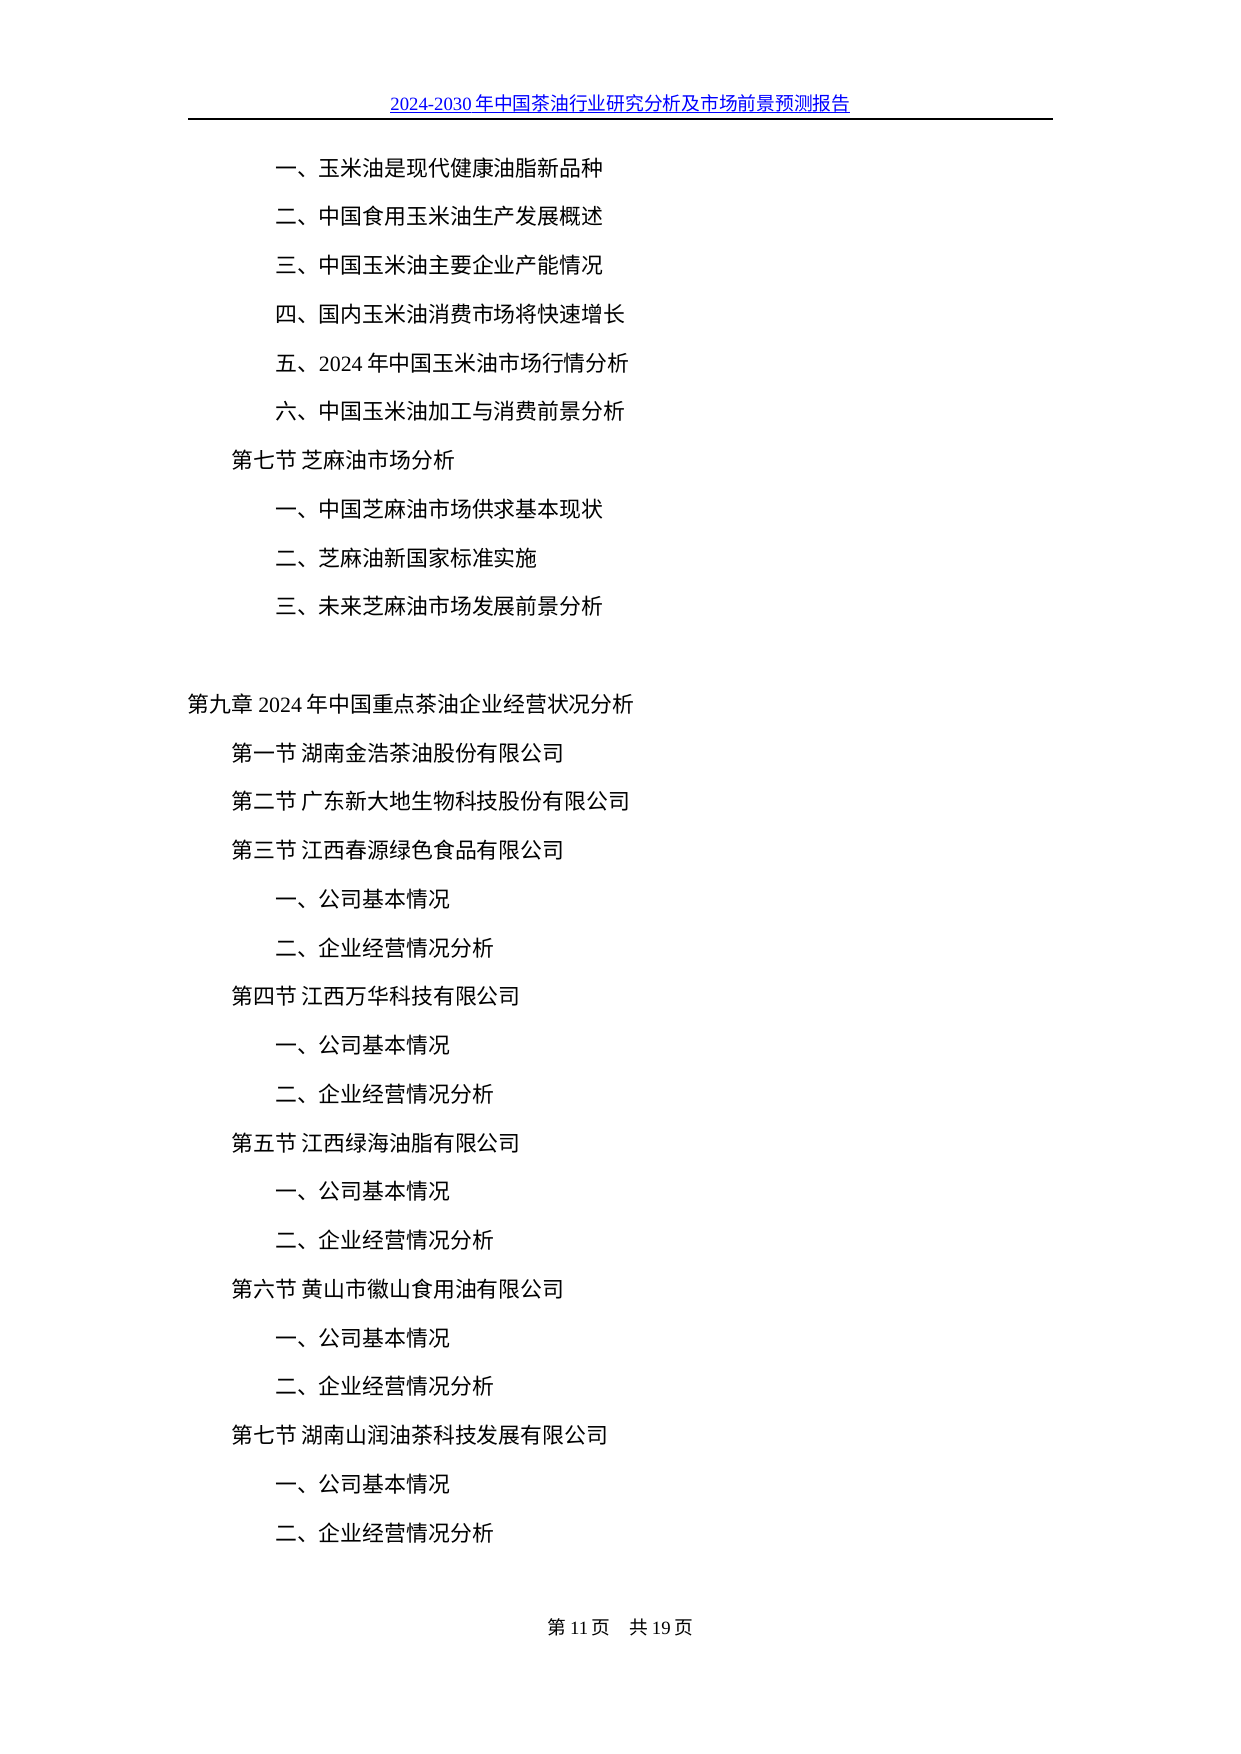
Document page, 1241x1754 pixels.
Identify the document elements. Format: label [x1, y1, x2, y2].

text [187, 150, 1053, 1548]
